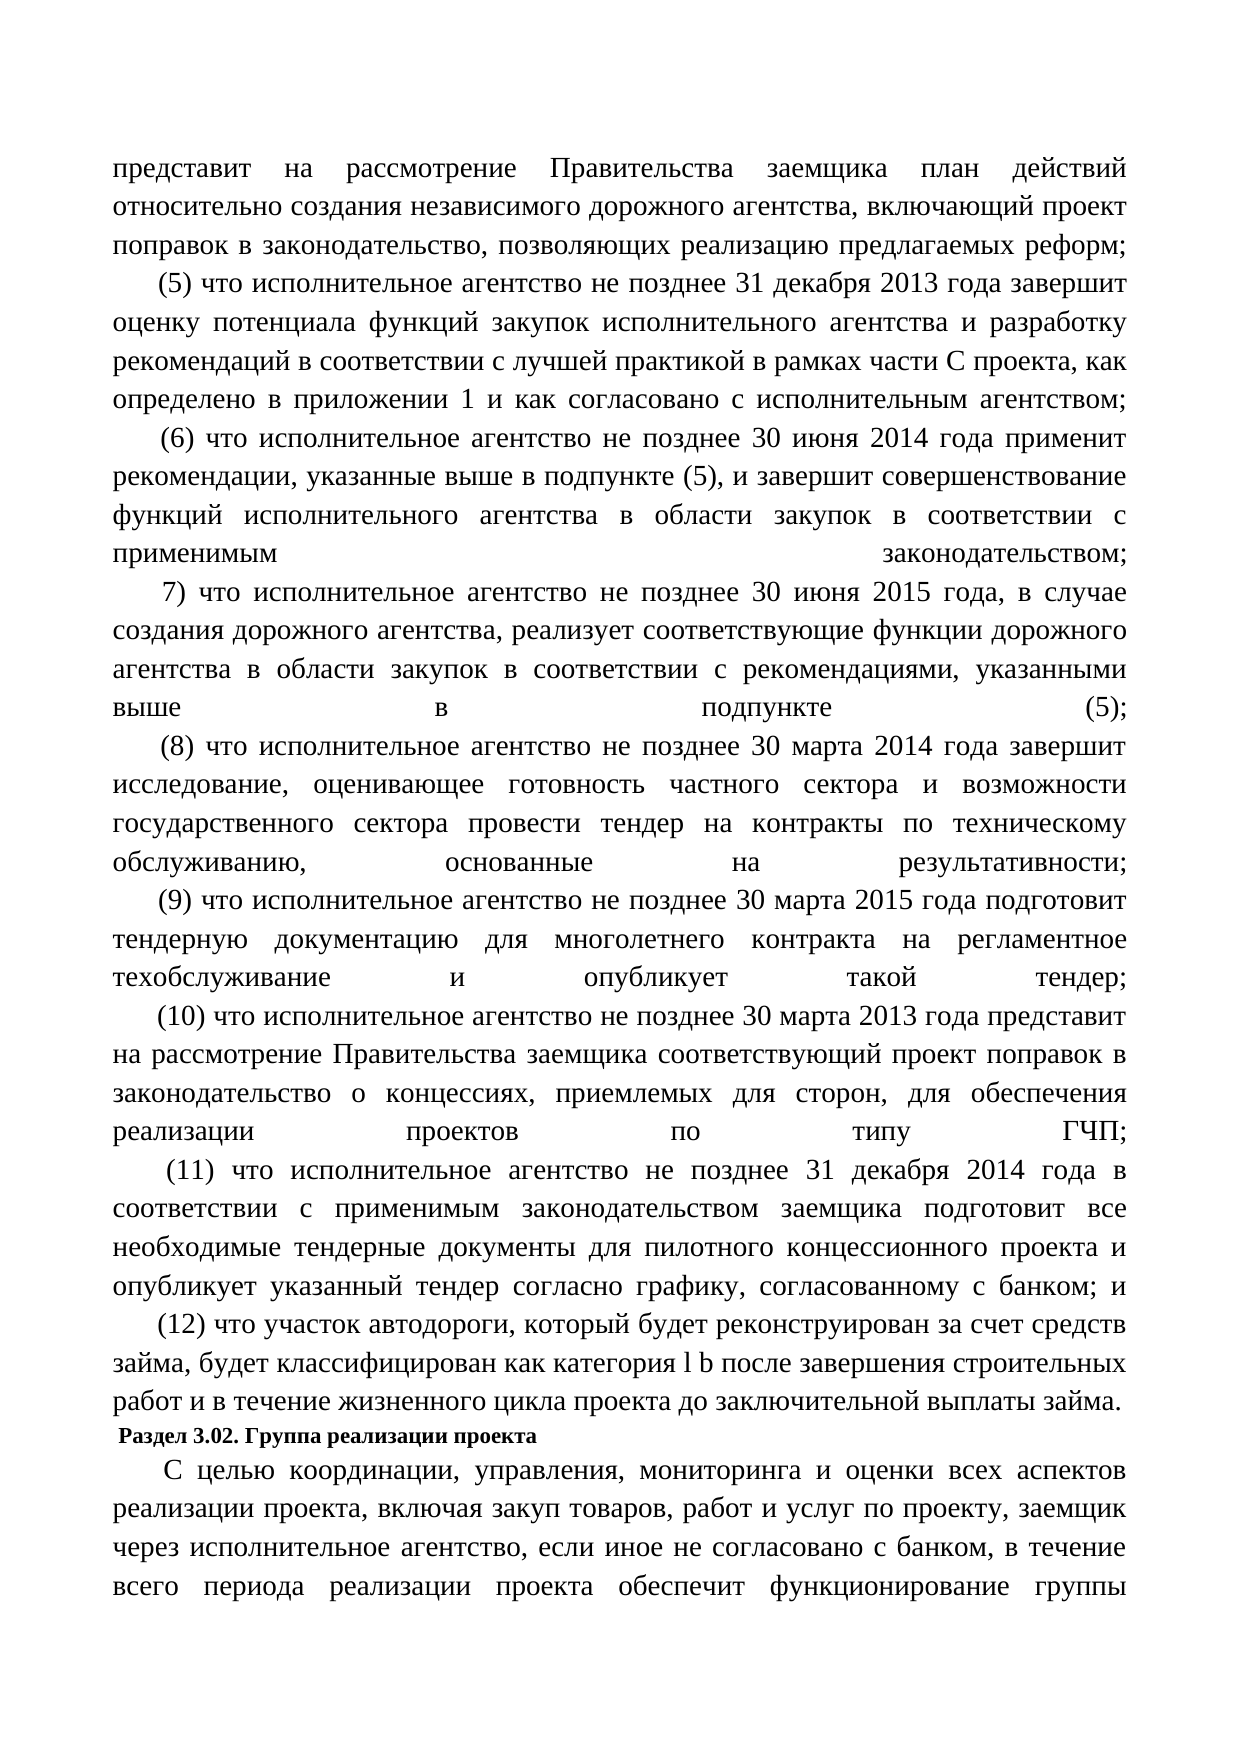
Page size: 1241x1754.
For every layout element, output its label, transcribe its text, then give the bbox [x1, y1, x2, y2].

text Раздел 3.02. Группа реализации проекта [112, 1422, 1128, 1448]
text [112, 1452, 1128, 1601]
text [112, 150, 1128, 1417]
